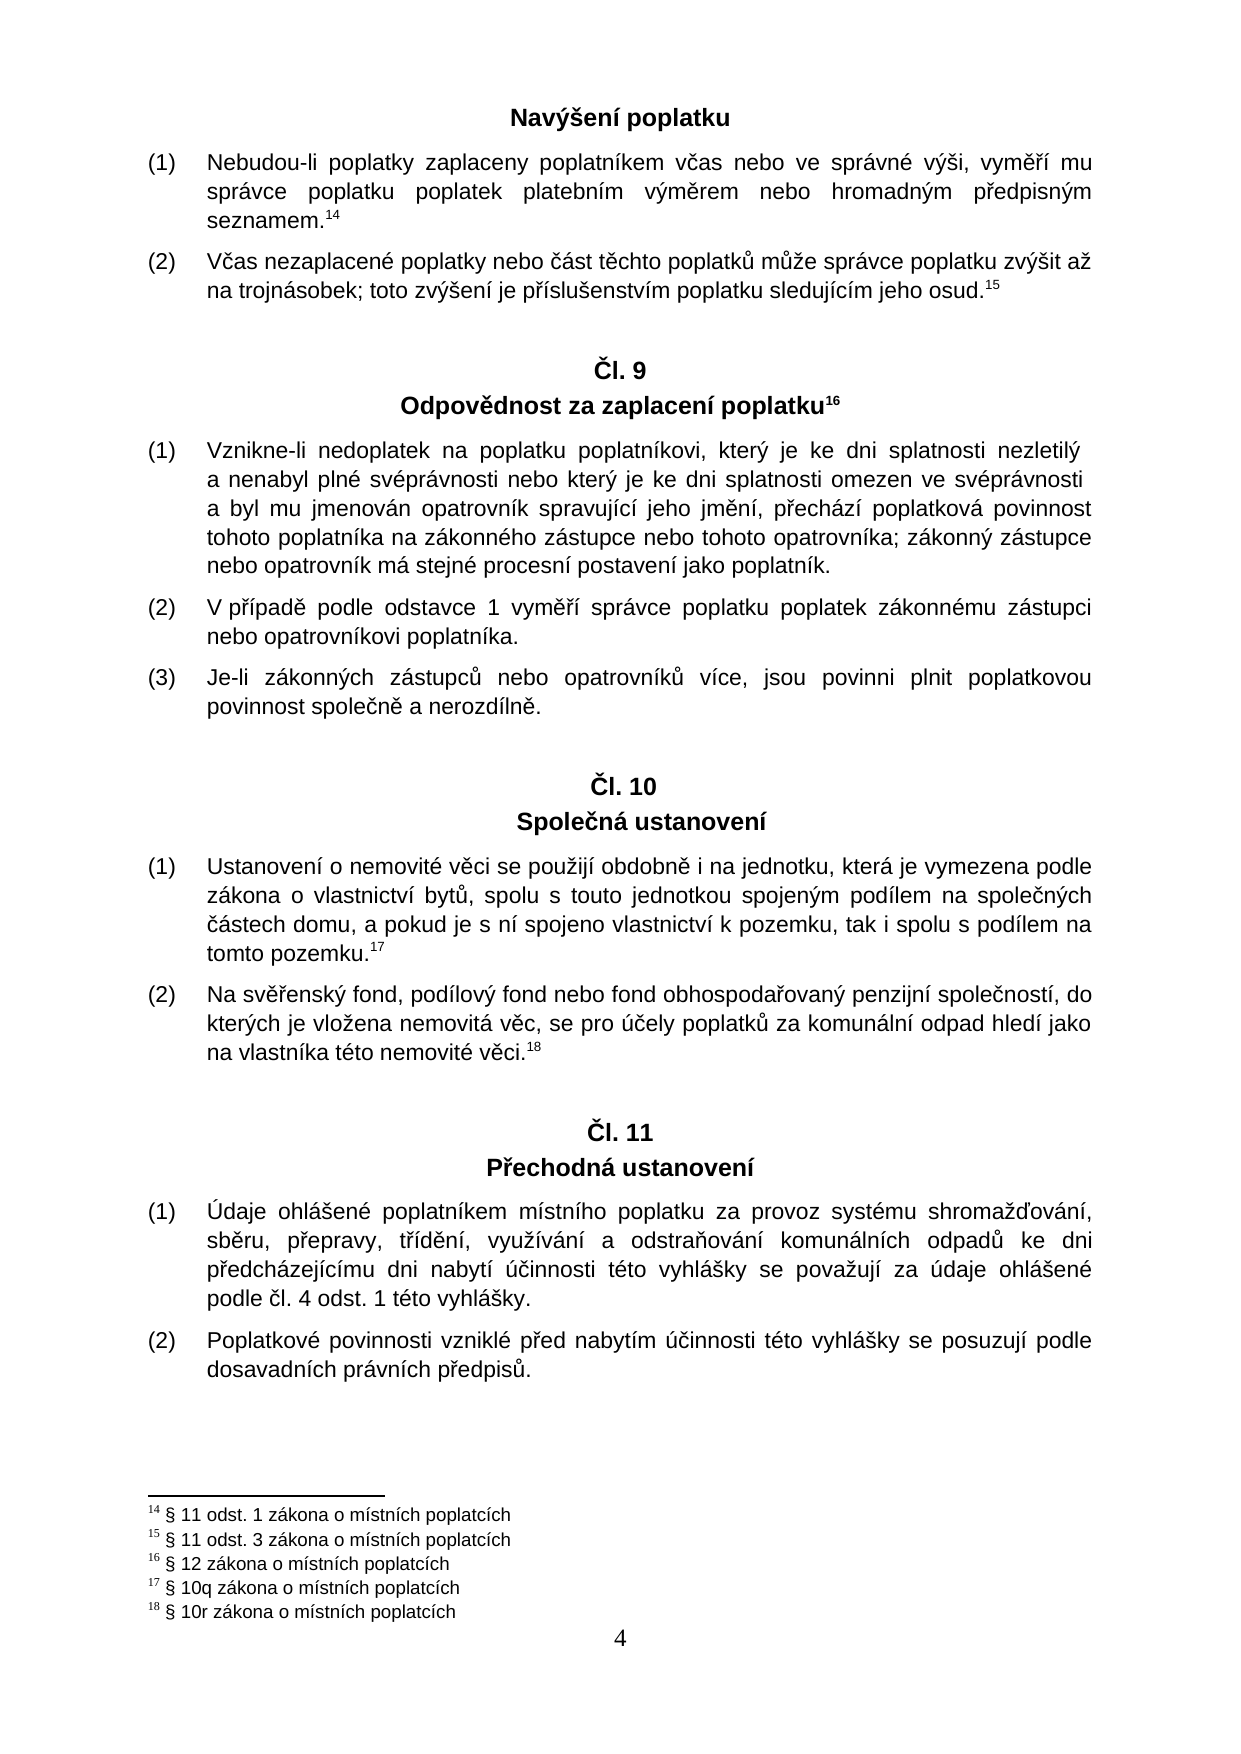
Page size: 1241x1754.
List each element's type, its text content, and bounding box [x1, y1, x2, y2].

list Poplatkové povinnosti vzniklé před nabytím účinnosti této vyhlášky se posuzují podle dosavadních právních předpisů. [148, 1327, 1093, 1382]
list Ustanovení o nemovité věci se použijí obdobně i na jednotku, která je vymezena podle zákona o vlastnictví bytů, spolu s touto jednotkou spojeným podílem na společných částech domu, a pokud je s ní spojeno vlastnictví k pozemku, tak i spolu s podílem na tomto pozemku. [148, 853, 1093, 966]
text Čl. 9 [148, 356, 1093, 385]
list Je-li zákonných zástupců nebo opatrovníků více, jsou povinni plnit poplatkovou povinnost společně a nerozdílně. [148, 664, 1093, 719]
text Přechodná ustanovení [148, 1153, 1093, 1182]
list V případě podle odstavce 1 vyměří správce poplatku poplatek zákonnému zástupci nebo opatrovníkovi poplatníka. [148, 594, 1093, 649]
list Včas nezaplacené poplatky nebo část těchto poplatků může správce poplatku zvýšit až na trojnásobek; toto zvýšení je příslušenstvím poplatku sledujícím jeho osud. [148, 248, 1093, 303]
list Vznikne-li nedoplatek na poplatku poplatníkovi, který je ke dni splatnosti nezletilý a nenabyl plné svéprávnosti nebo který je ke dni splatnosti omezen ve svéprávnosti a byl mu jmenován opatrovník spravující jeho jmění, přechází poplatková povinnost tohoto poplatníka na zákonného zástupce nebo tohoto opatrovníka; zákonný zástupce nebo opatrovník má stejné procesní postavení jako poplatník. [148, 437, 1093, 579]
list Na svěřenský fond, podílový fond nebo fond obhospodařovaný penzijní společností, do kterých je vložena nemovitá věc, se pro účely poplatků za komunální odpad hledí jako na vlastníka této nemovité věci. [148, 981, 1093, 1065]
text Odpovědnost za zaplacení poplatku [148, 391, 1093, 420]
list Nebudou-li poplatky zaplaceny poplatníkem včas nebo ve správné výši, vyměří mu správce poplatku poplatek platebním výměrem nebo hromadným předpisným seznamem. [148, 149, 1093, 233]
text Čl. 10 [516, 772, 1093, 801]
list Údaje ohlášené poplatníkem místního poplatku za provoz systému shromažďování, sběru, přepravy, třídění, využívání a odstraňování komunálních odpadů ke dni předcházejícímu dni nabytí účinnosti této vyhlášky se považují za údaje ohlášené podle čl. 4 odst. 1 této vyhlášky. [148, 1198, 1093, 1311]
text Společná ustanovení [502, 807, 1093, 836]
text Navýšení poplatku [148, 103, 1093, 132]
text Čl. 11 [148, 1118, 1093, 1147]
